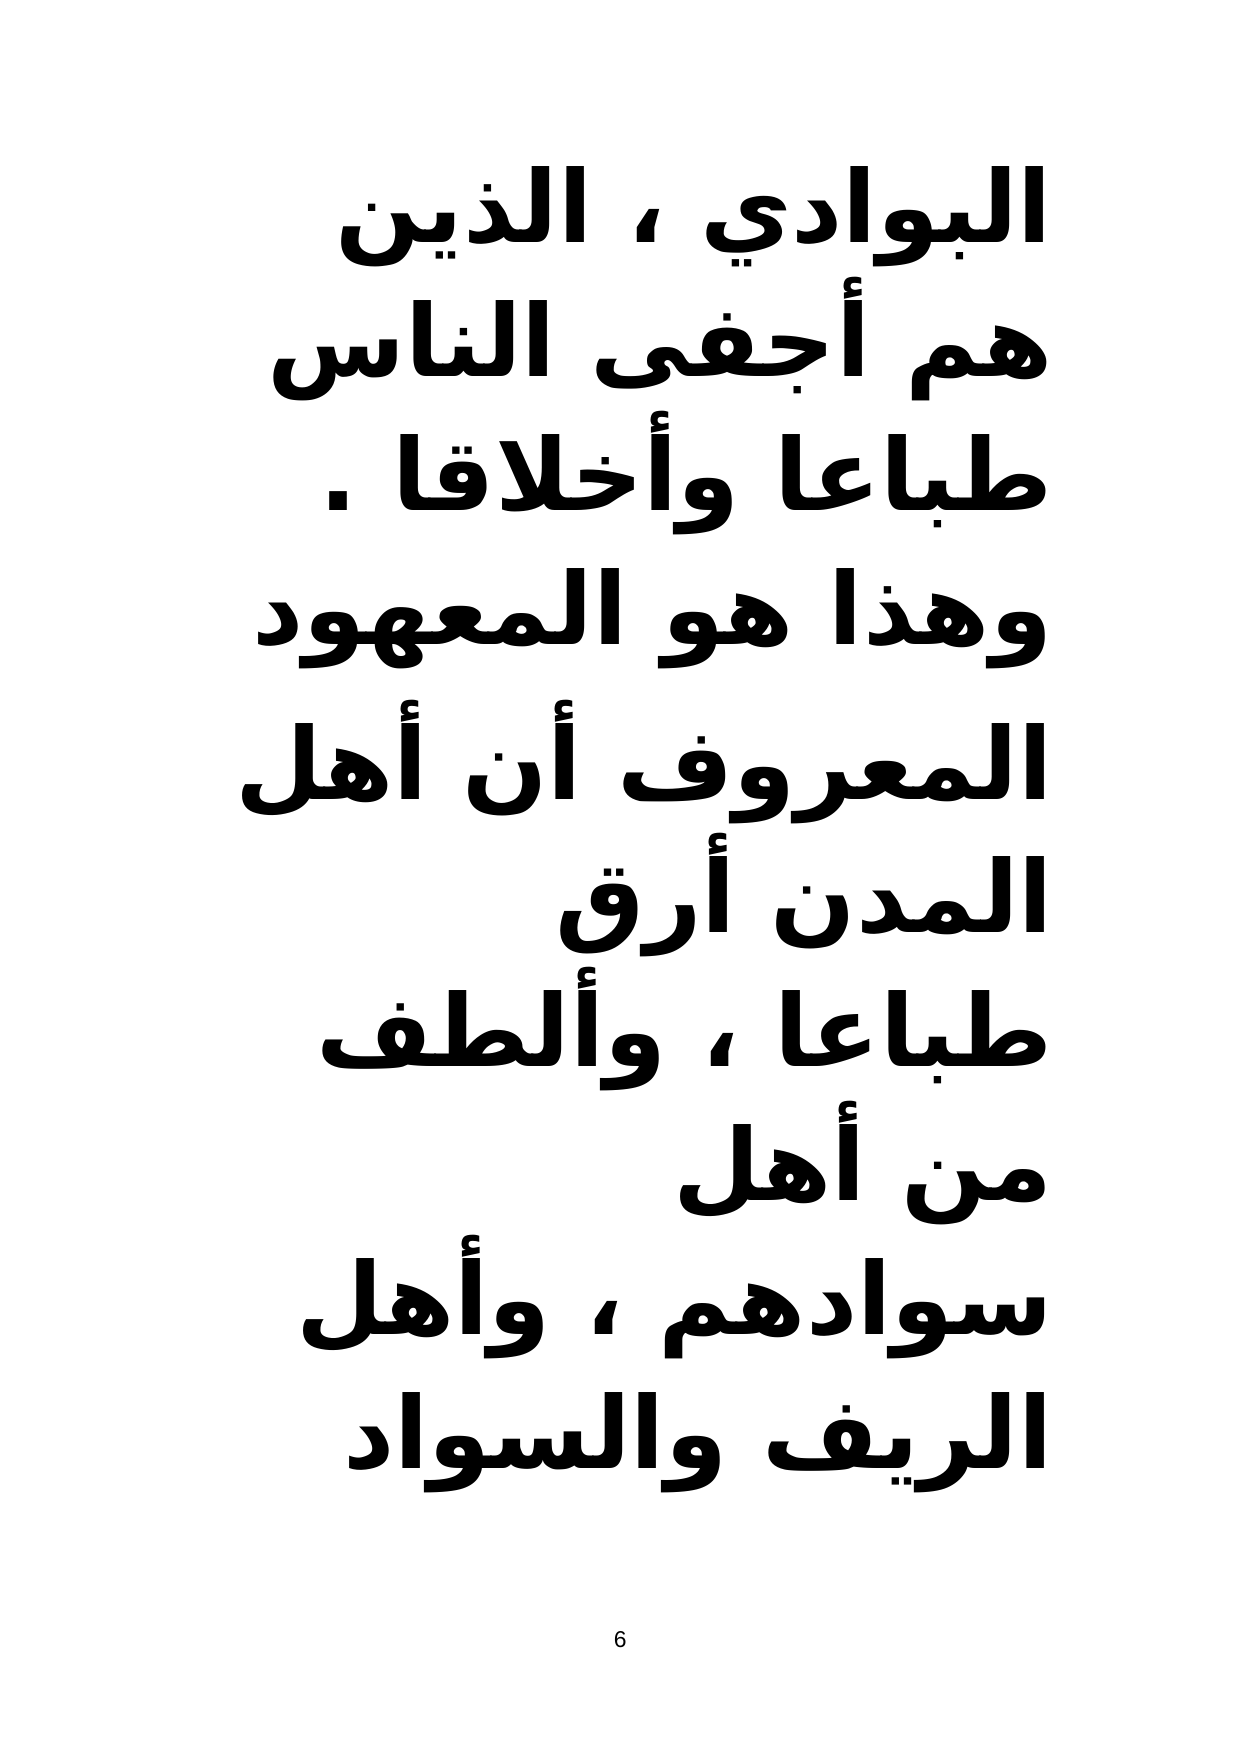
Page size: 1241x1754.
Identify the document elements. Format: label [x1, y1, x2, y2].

text [187, 706, 1053, 1492]
text [187, 150, 1053, 668]
